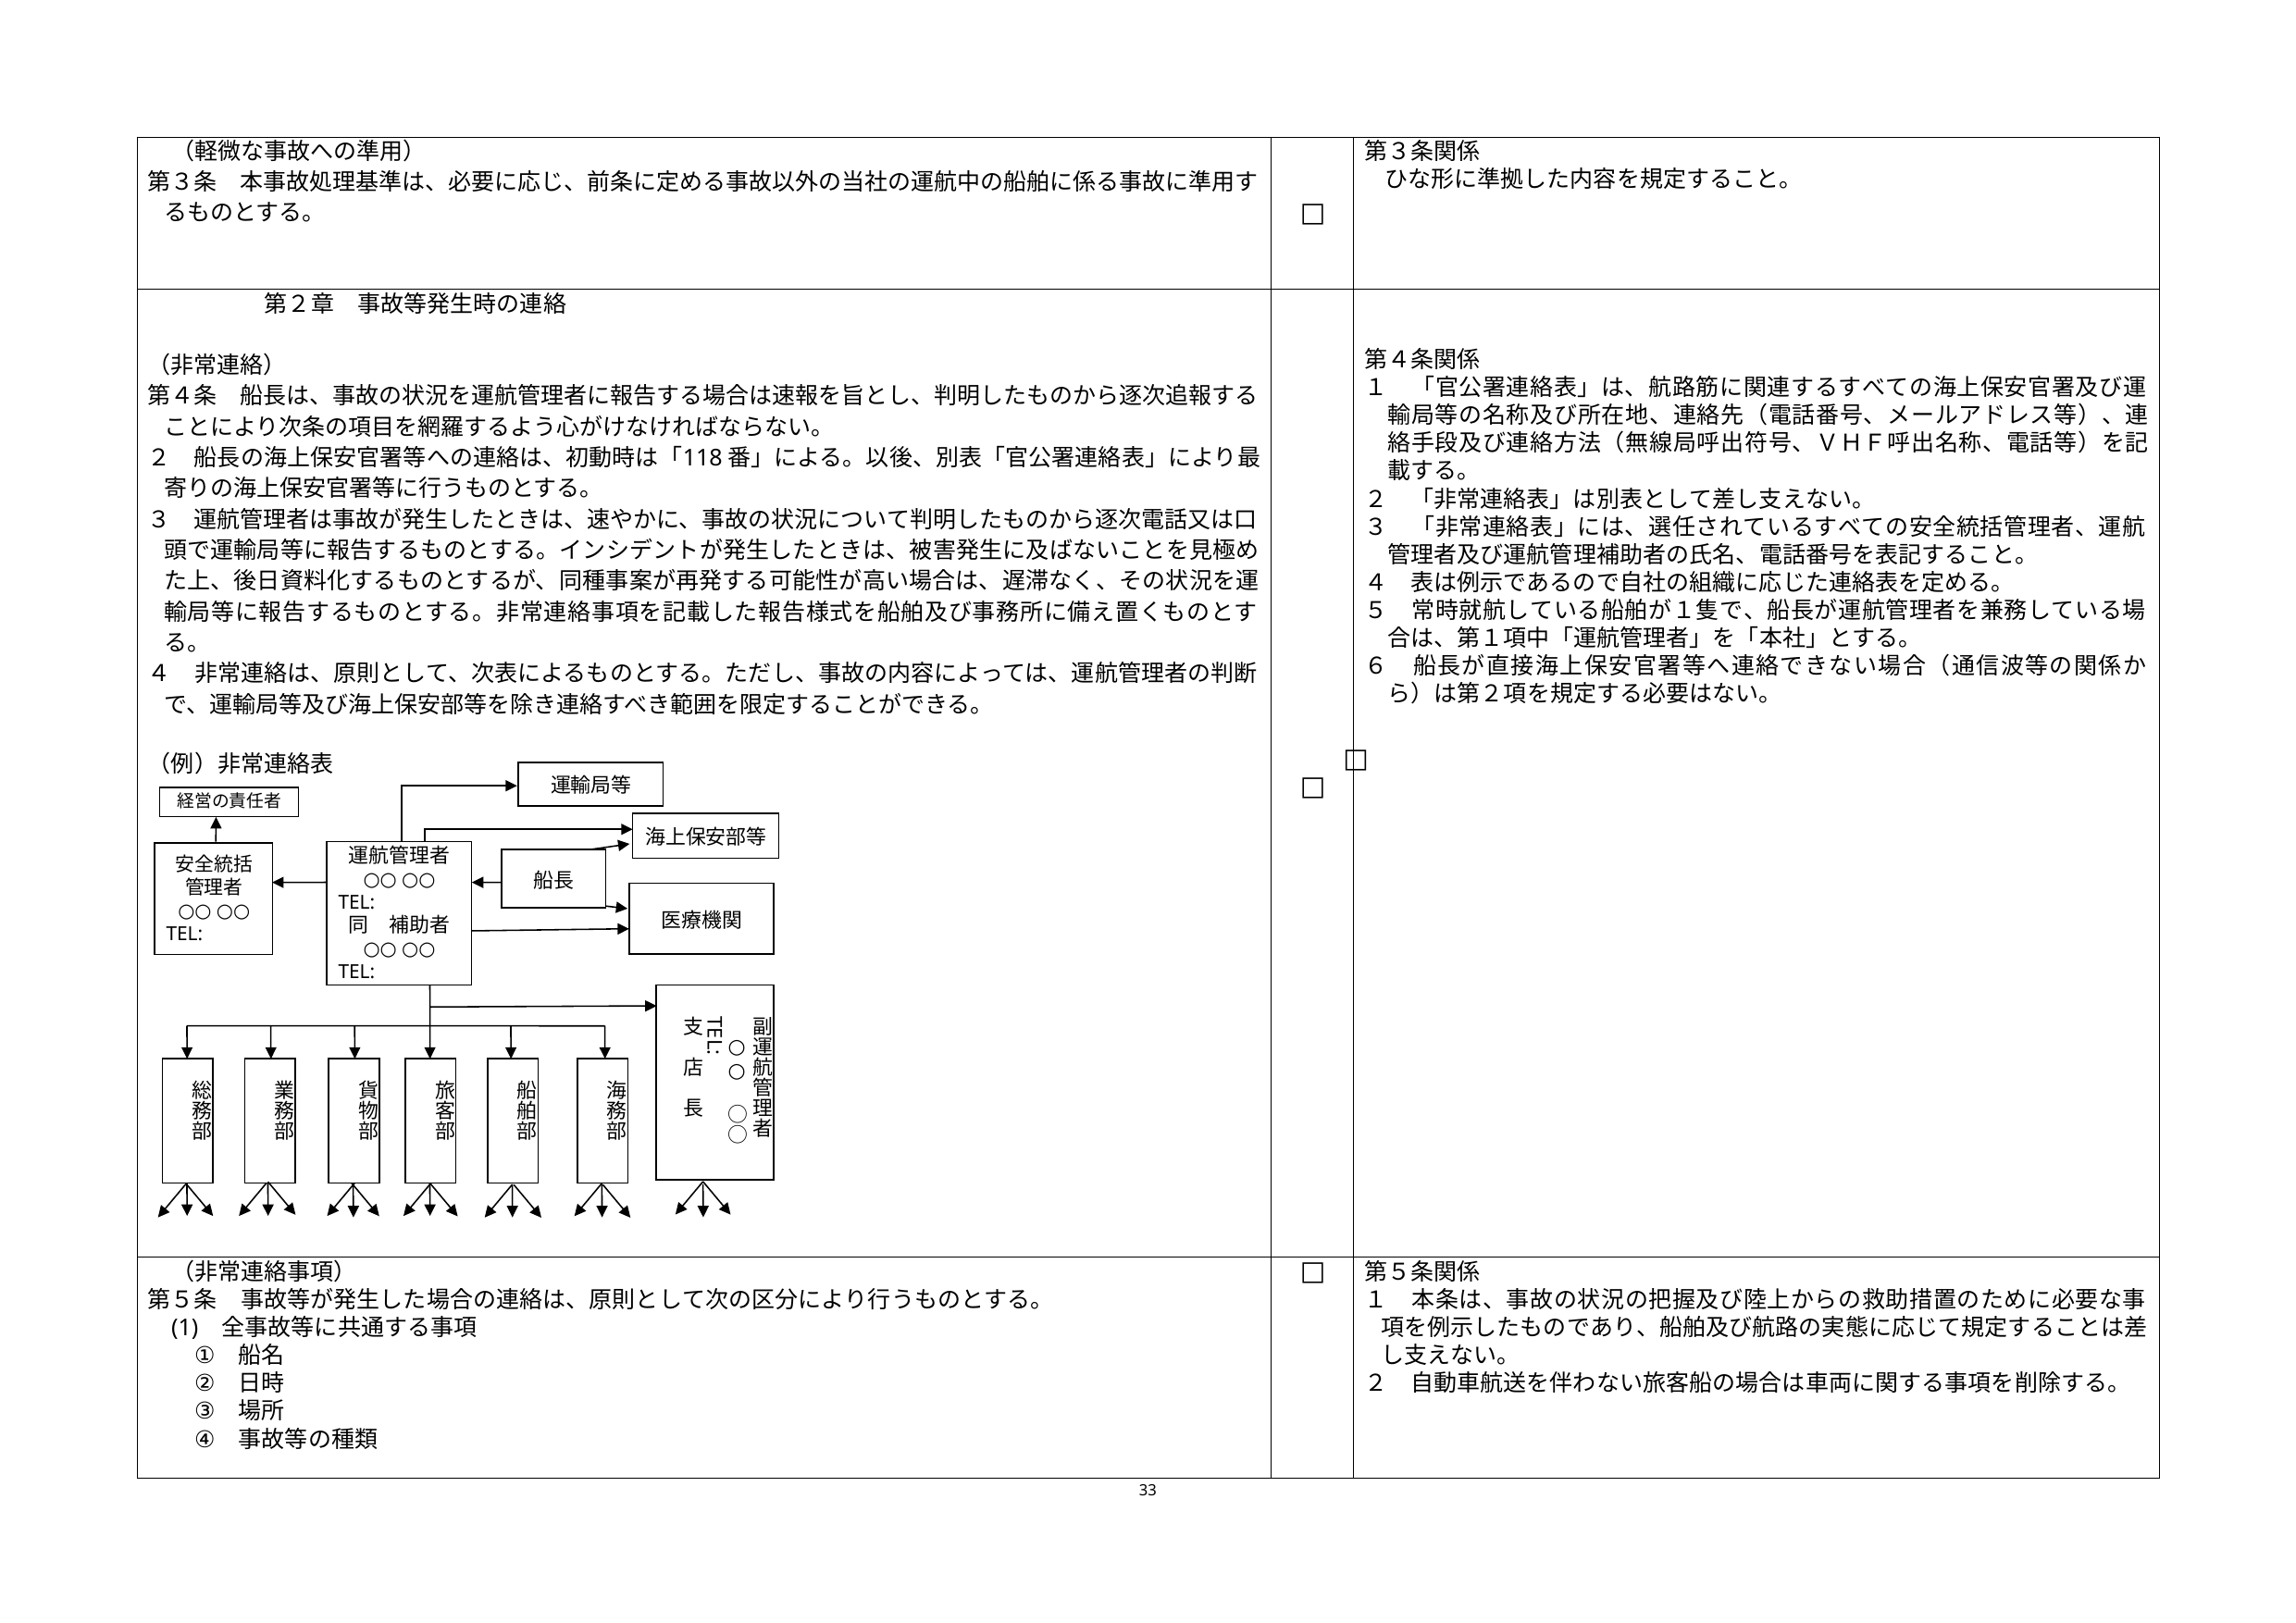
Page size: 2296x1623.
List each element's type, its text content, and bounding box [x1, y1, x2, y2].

table_cell 第３条関係 ひな形に準拠した内容を規定すること。 [1354, 138, 2159, 289]
table_cell （軽微な事故への準用） 第３条 本事故処理基準は、必要に応じ、前条に定める事故以外の当社の運航中の船舶に係る事故に準用するものとする。 [138, 138, 1271, 289]
table_cell □□ [1272, 290, 1353, 1257]
table_cell 第２章 事故等発生時の連絡 （非常連絡） 第４条 船長は、事故の状況を運航管理者に報告する場合は速報を旨とし、判明したものから逐次追報することにより次条の項目を網羅するよう心がけなければならない。 ２ 船長の海上保安官署等への連絡は、初動時は「118番」による。以後、別表「官公署連絡表」により最寄りの海上保安官署等に行うものとする。 ３ 運航管理者は事故が発生したときは、速やかに、事故の状況について判明したものから逐次電話又は口頭で運輸局等に報告するものとする。インシデントが発生したときは、被害発生に及ばないことを見極めた上、後日資料化するものとするが、同種事案が再発する可能性が高い場合は、遅滞なく、その状況を運輸局等に報告するものとする。非常連絡事項を記載した報告様式を船舶及び事務所に備え置くものとする。 ４ 非常連絡は、原則として、次表によるものとする。ただし、事故の内容によっては、運航管理者の判断で、運輸局等及び海上保安部等を除き連絡すべき範囲を限定することができる。 （例）非常連絡表 [138, 290, 1271, 1257]
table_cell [138, 1258, 1271, 1478]
table_cell 第４条関係 １ 「官公署連絡表」は、航路筋に関連するすべての海上保安官署及び運輸局等の名称及び所在地、連絡先（電話番号、メールアドレス等）、連絡手段及び連絡方法（無線局呼出符号、ＶＨＦ呼出名称、電話等）を記載する。 ２ 「非常連絡表」は別表として差し支えない。 ３ 「非常連絡表」には、選任されているすべての安全統括管理者、運航管理者及び運航管理補助者の氏名、電話番号を表記すること。 ４ 表は例示であるので自社の組織に応じた連絡表を定める。 ５ 常時就航している船舶が１隻で、船長が運航管理者を兼務している場合は、第１項中「運航管理者」を「本社」とする。 ６ 船長が直接海上保安官署等へ連絡できない場合（通信波等の関係から）は第２項を規定する必要はない。 [1354, 290, 2159, 1257]
table_cell □ [1272, 138, 1353, 289]
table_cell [1354, 1258, 2159, 1478]
table_cell □ [1272, 1258, 1353, 1478]
